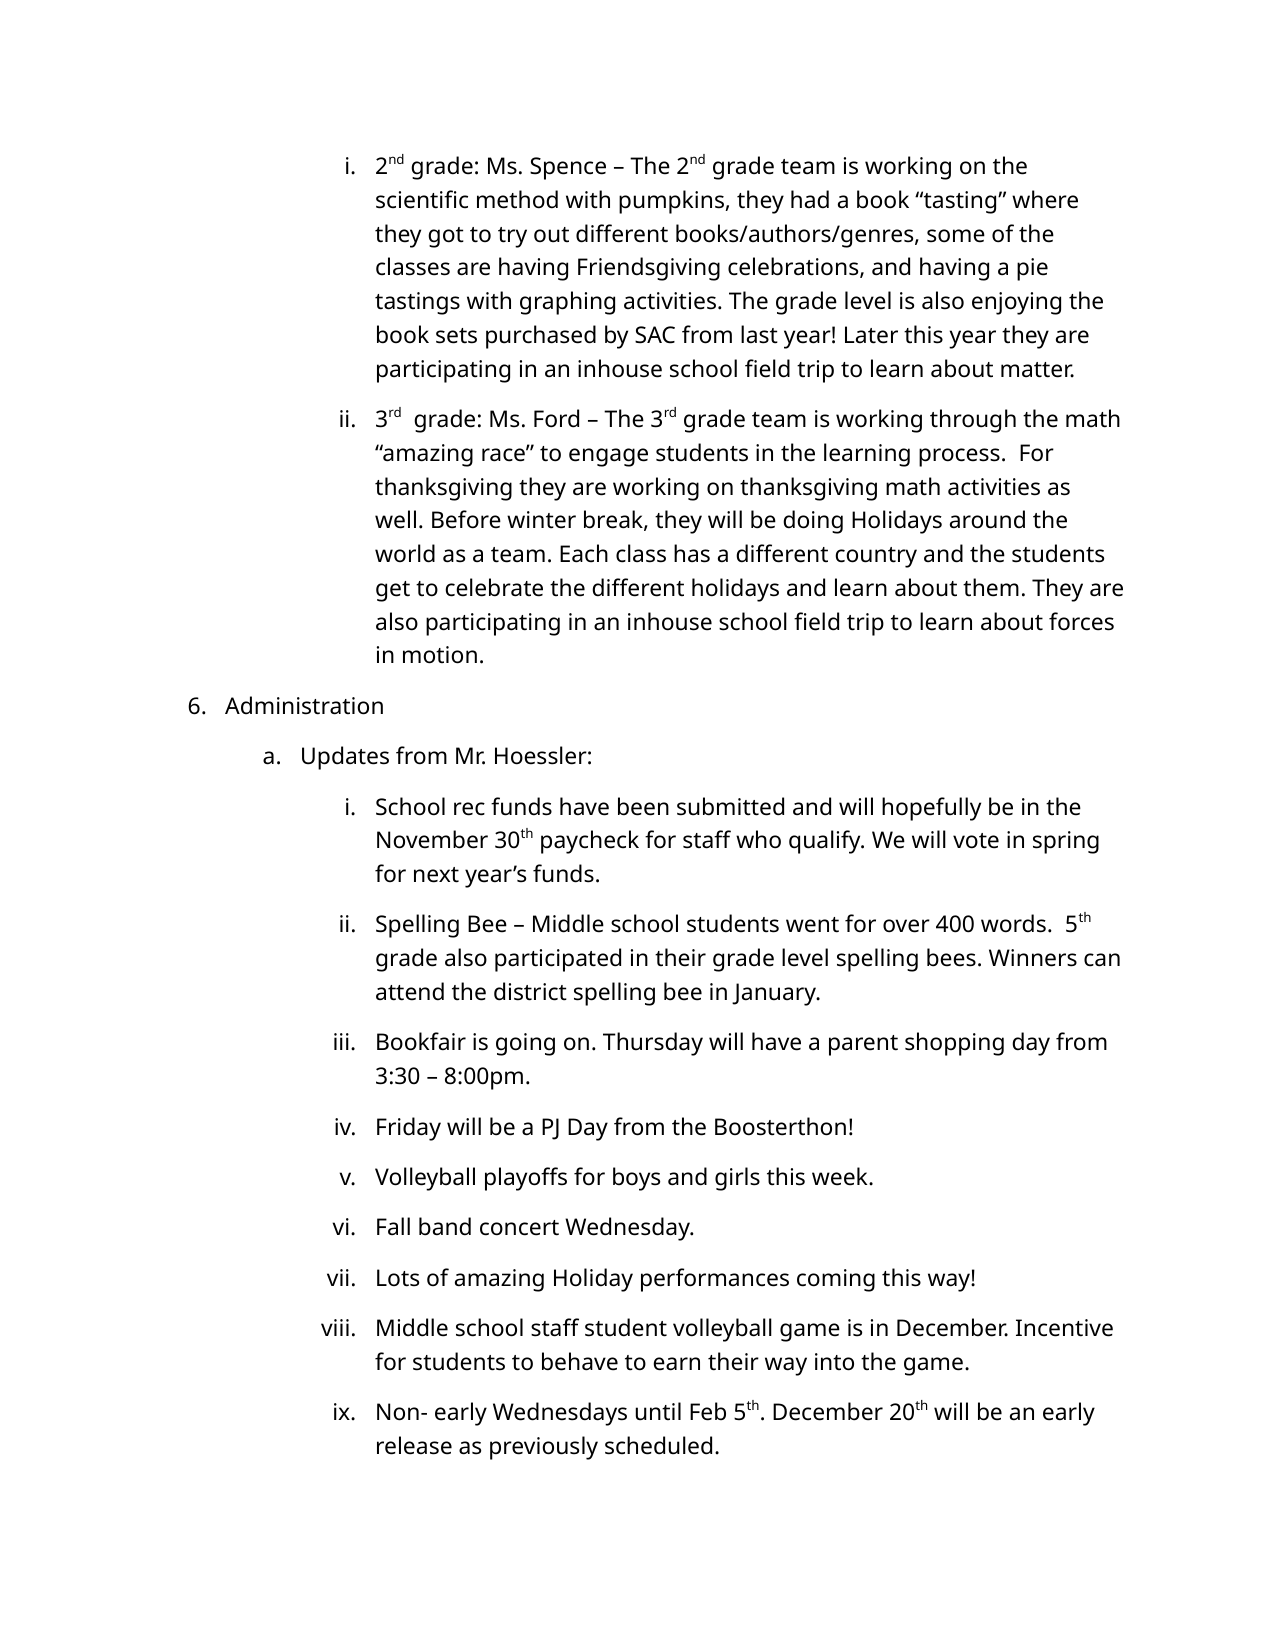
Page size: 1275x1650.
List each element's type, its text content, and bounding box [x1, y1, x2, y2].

list Non- early Wednesdays until Feb 5th. December 20th will be an early release as previously scheduled. [356, 1396, 1125, 1461]
list Lots of amazing Holiday performances coming this way! [356, 1262, 1125, 1293]
list 3rd grade: Ms. Ford – The 3rd grade team is working through the math “amazing race” to engage students in the learning process. For thanksgiving they are working on thanksgiving math activities as well. Before winter break, they will be doing Holidays around the world as a team. Each class has a different country and the students get to celebrate the different holidays and learn about them. They are also participating in an inhouse school field trip to learn about forces in motion. [356, 403, 1125, 670]
list Fall band concert Wednesday. [356, 1211, 1125, 1242]
list School rec funds have been submitted and will hopefully be in the November 30th paycheck for staff who qualify. We will vote in spring for next year’s funds. [356, 790, 1125, 889]
list Bookfair is going on. Thursday will have a parent shopping day from 3:30 – 8:00pm. [356, 1026, 1125, 1091]
list Volleyball playoffs for boys and girls this week. [356, 1161, 1125, 1192]
list 2nd grade: Ms. Spence – The 2nd grade team is working on the scientific method with pumpkins, they had a book “tasting” where they got to try out different books/authors/genres, some of the classes are having Friendsgiving celebrations, and having a pie tastings with graphing activities. The grade level is also enjoying the book sets purchased by SAC from last year! Later this year they are participating in an inhouse school field trip to learn about matter. [356, 150, 1125, 384]
list Spelling Bee – Middle school students went for over 400 words. 5th grade also participated in their grade level spelling bees. Winners can attend the district spelling bee in January. [356, 908, 1125, 1007]
list Administration [187, 689, 1125, 721]
list Middle school staff student volleyball game is in December. Incentive for students to behave to earn their way into the game. [356, 1312, 1125, 1377]
list Friday will be a PJ Day from the Boosterthon! [356, 1110, 1125, 1142]
list Updates from Mr. Hoessler: [262, 740, 1125, 771]
